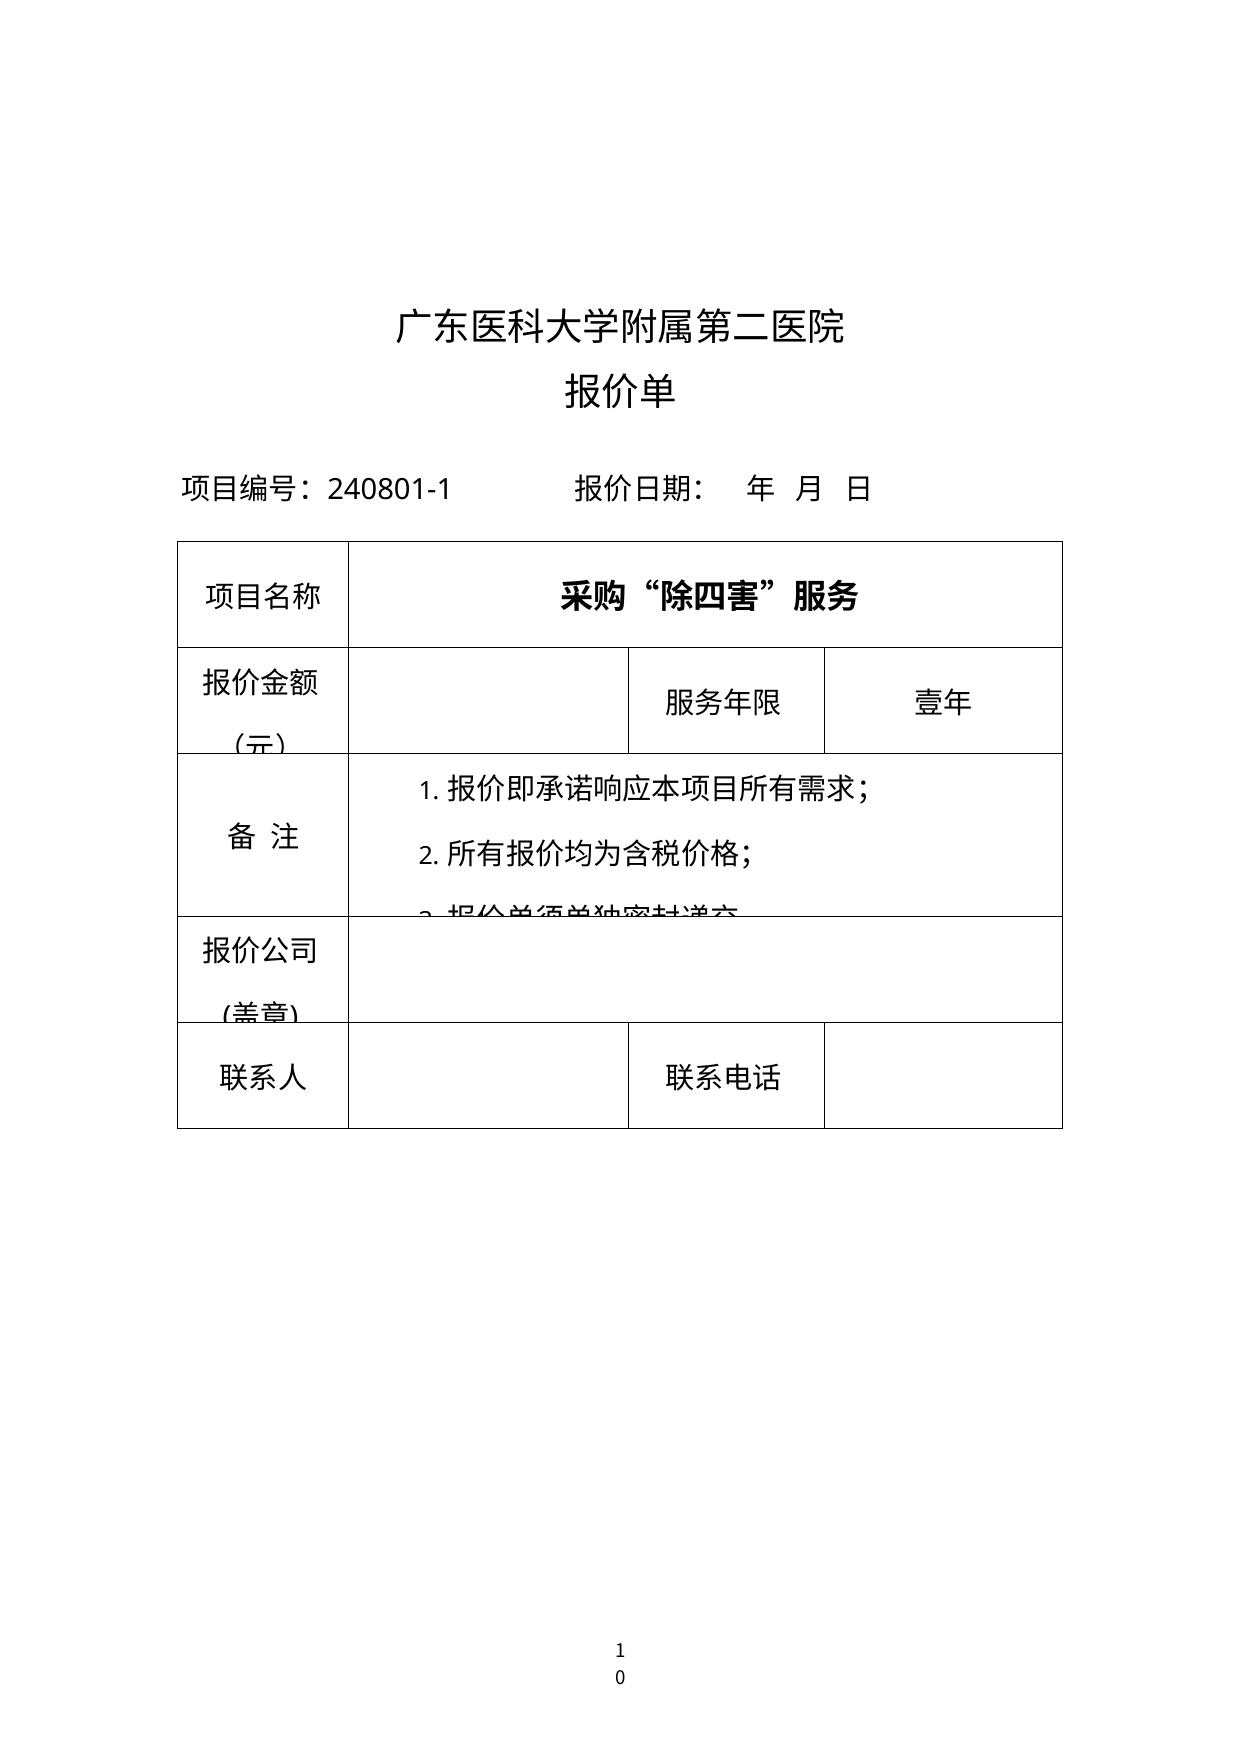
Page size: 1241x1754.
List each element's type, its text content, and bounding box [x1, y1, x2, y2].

table_cell [349, 1023, 628, 1128]
table_cell 报价即承诺响应本项目所有需求； 所有报价均为含税价格； 报价单须单独密封递交。 [349, 754, 1062, 916]
table_cell 联系人 [178, 1023, 348, 1128]
table_cell 服务年限 [629, 648, 824, 753]
table_cell 报价公司 (盖章) [178, 917, 348, 1022]
text 广东医科大学附属第二医院 [187, 292, 1053, 357]
table_cell [349, 648, 628, 753]
table_cell [349, 917, 1062, 1022]
table_cell 联系电话 [629, 1023, 824, 1128]
table_cell 备 注 [178, 754, 348, 916]
text 报价单 [187, 357, 1053, 422]
table_cell 报价金额 （元） [178, 648, 348, 753]
table_cell [825, 1023, 1062, 1128]
table_cell 壹年 [825, 648, 1062, 753]
table_header 项目名称 [178, 542, 348, 647]
table_header 采购“除四害”服务 [349, 542, 1062, 647]
text 项目编号：240801-1 报价日期： 年 月 日 [181, 454, 1053, 519]
